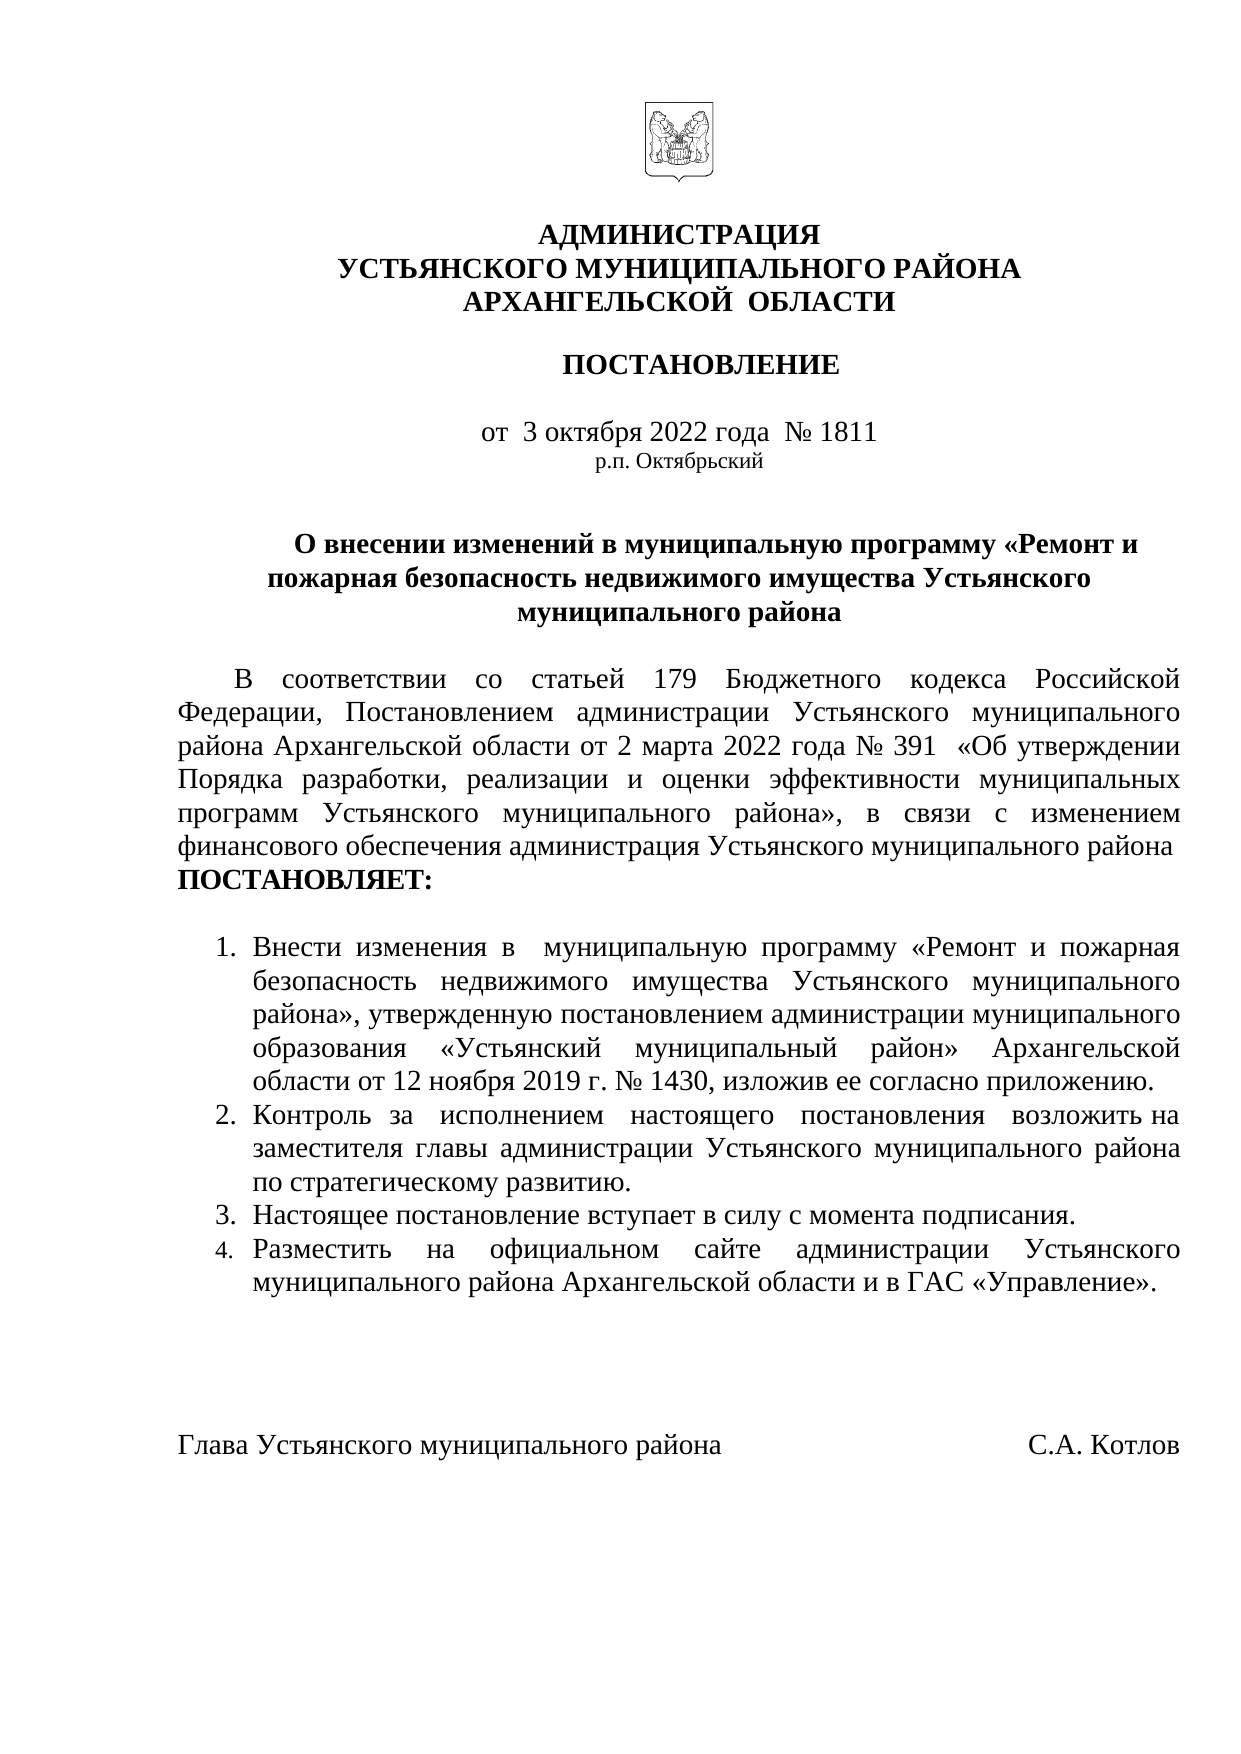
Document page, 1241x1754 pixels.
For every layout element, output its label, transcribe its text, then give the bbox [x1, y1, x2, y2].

text О внесении изменений в муниципальную программу «Ремонт и пожарная безопасность недвижимого имущества Устьянского муниципального района [177, 527, 1181, 627]
list Разместить на официальном сайте администрации Устьянского муниципального района Архангельской области и в ГАС «Управление». [215, 1231, 1181, 1298]
text от 3 октября 2022 года № 1811 [177, 414, 1181, 447]
subtitle АДМИНИСТРАЦИЯ [177, 217, 1181, 251]
subtitle УСТЬЯНСКОГО МУНИЦИПАЛЬНОГО РАЙОНА [177, 251, 1181, 284]
text ПОСТАНОВЛЯЕТ: [177, 862, 1181, 896]
picture [644, 102, 714, 184]
text Глава Устьянского муниципального района С.А. Котлов [177, 1427, 1181, 1461]
subtitle ПОСТАНОВЛЕНИЕ [222, 347, 1181, 380]
subtitle АРХАНГЕЛЬСКОЙ ОБЛАСТИ [177, 284, 1181, 318]
list Настоящее постановление вступает в силу с момента подписания. [215, 1197, 1181, 1231]
text р.п. Октябрьский [177, 447, 1181, 474]
list Контроль за исполнением настоящего постановления возложить на заместителя главы администрации Устьянского муниципального района по стратегическому развитию. [215, 1097, 1181, 1197]
text В соответствии со статьей 179 Бюджетного кодекса Российской Федерации, Постановлением администрации Устьянского муниципального района Архангельской области от 2 марта 2022 года № 391 «Об утверждении Порядка разработки, реализации и оценки эффективности муниципальных программ Устьянского муниципального района», в связи с изменением финансового обеспечения администрация Устьянского муниципального района [177, 661, 1181, 862]
list Внести изменения в муниципальную программу «Ремонт и пожарная безопасность недвижимого имущества Устьянского муниципального района», утвержденную постановлением администрации муниципального образования «Устьянский муниципальный район» Архангельской области от 12 ноября 2019 г. № 1430, изложив ее согласно приложению. [215, 929, 1181, 1097]
